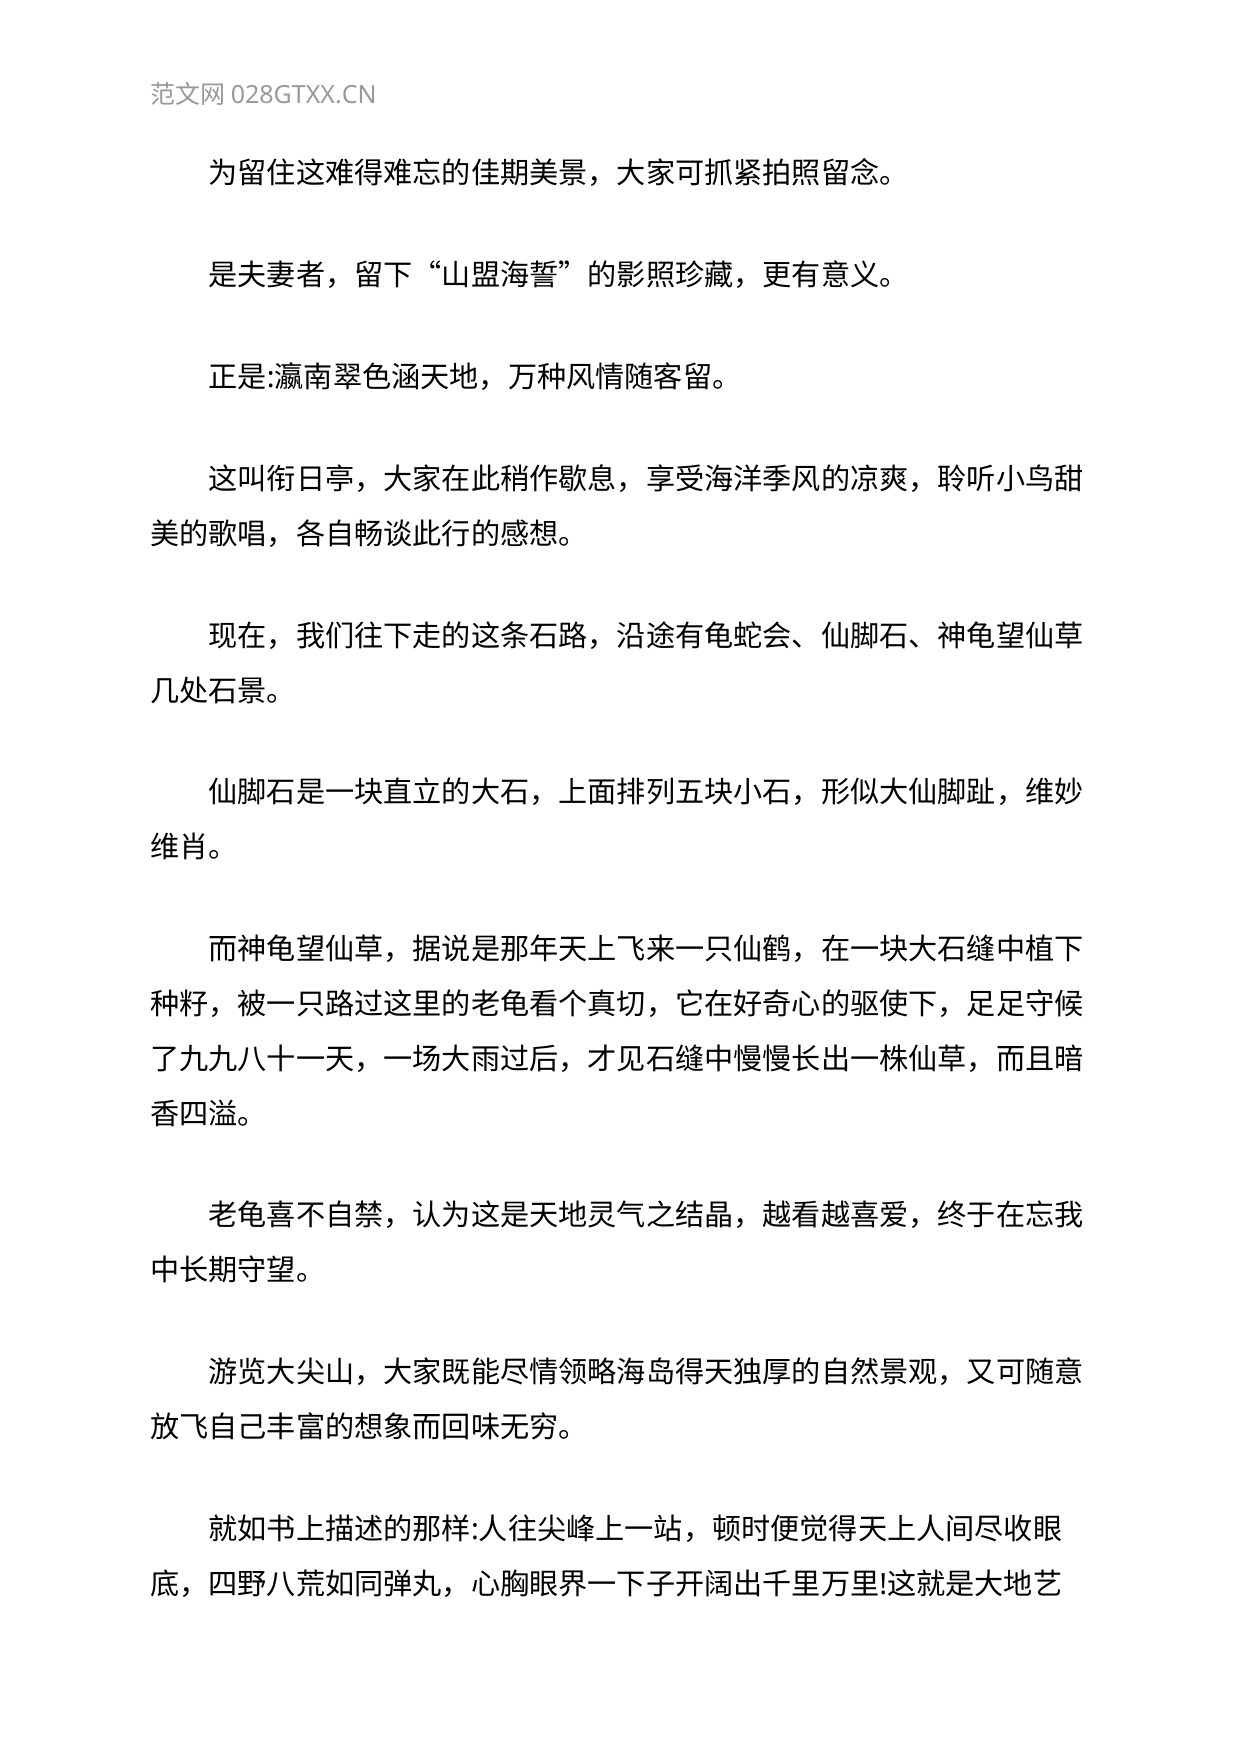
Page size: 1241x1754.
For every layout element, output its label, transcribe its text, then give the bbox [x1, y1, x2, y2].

text 是夫妻者，留下“山盟海誓”的影照珍藏，更有意义。 [150, 252, 1090, 294]
text 而神龟望仙草，据说是那年天上飞来一只仙鹤，在一块大石缝中植下种籽，被一只路过这里的老龟看个真切，它在好奇心的驱使下，足足守候了九九八十一天，一场大雨过后，才见石缝中慢慢长出一株仙草，而且暗香四溢。 [150, 926, 1090, 1132]
text 现在，我们往下走的这条石路，沿途有龟蛇会、仙脚石、神龟望仙草几处石景。 [150, 612, 1090, 709]
text 这叫衔日亭，大家在此稍作歇息，享受海洋季风的凉爽，聆听小鸟甜美的歌唱，各自畅谈此行的感想。 [150, 456, 1090, 553]
text 仙脚石是一块直立的大石，上面排列五块小石，形似大仙脚趾，维妙维肖。 [150, 769, 1090, 866]
text 老龟喜不自禁，认为这是天地灵气之结晶，越看越喜爱，终于在忘我中长期守望。 [150, 1192, 1090, 1289]
text 为留住这难得难忘的佳期美景，大家可抓紧拍照留念。 [150, 150, 1090, 192]
text 正是:瀛南翠色涵天地，万种风情随客留。 [150, 353, 1090, 396]
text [150, 1505, 1090, 1603]
text 游览大尖山，大家既能尽情领略海岛得天独厚的自然景观，又可随意放飞自己丰富的想象而回味无穷。 [150, 1349, 1090, 1446]
